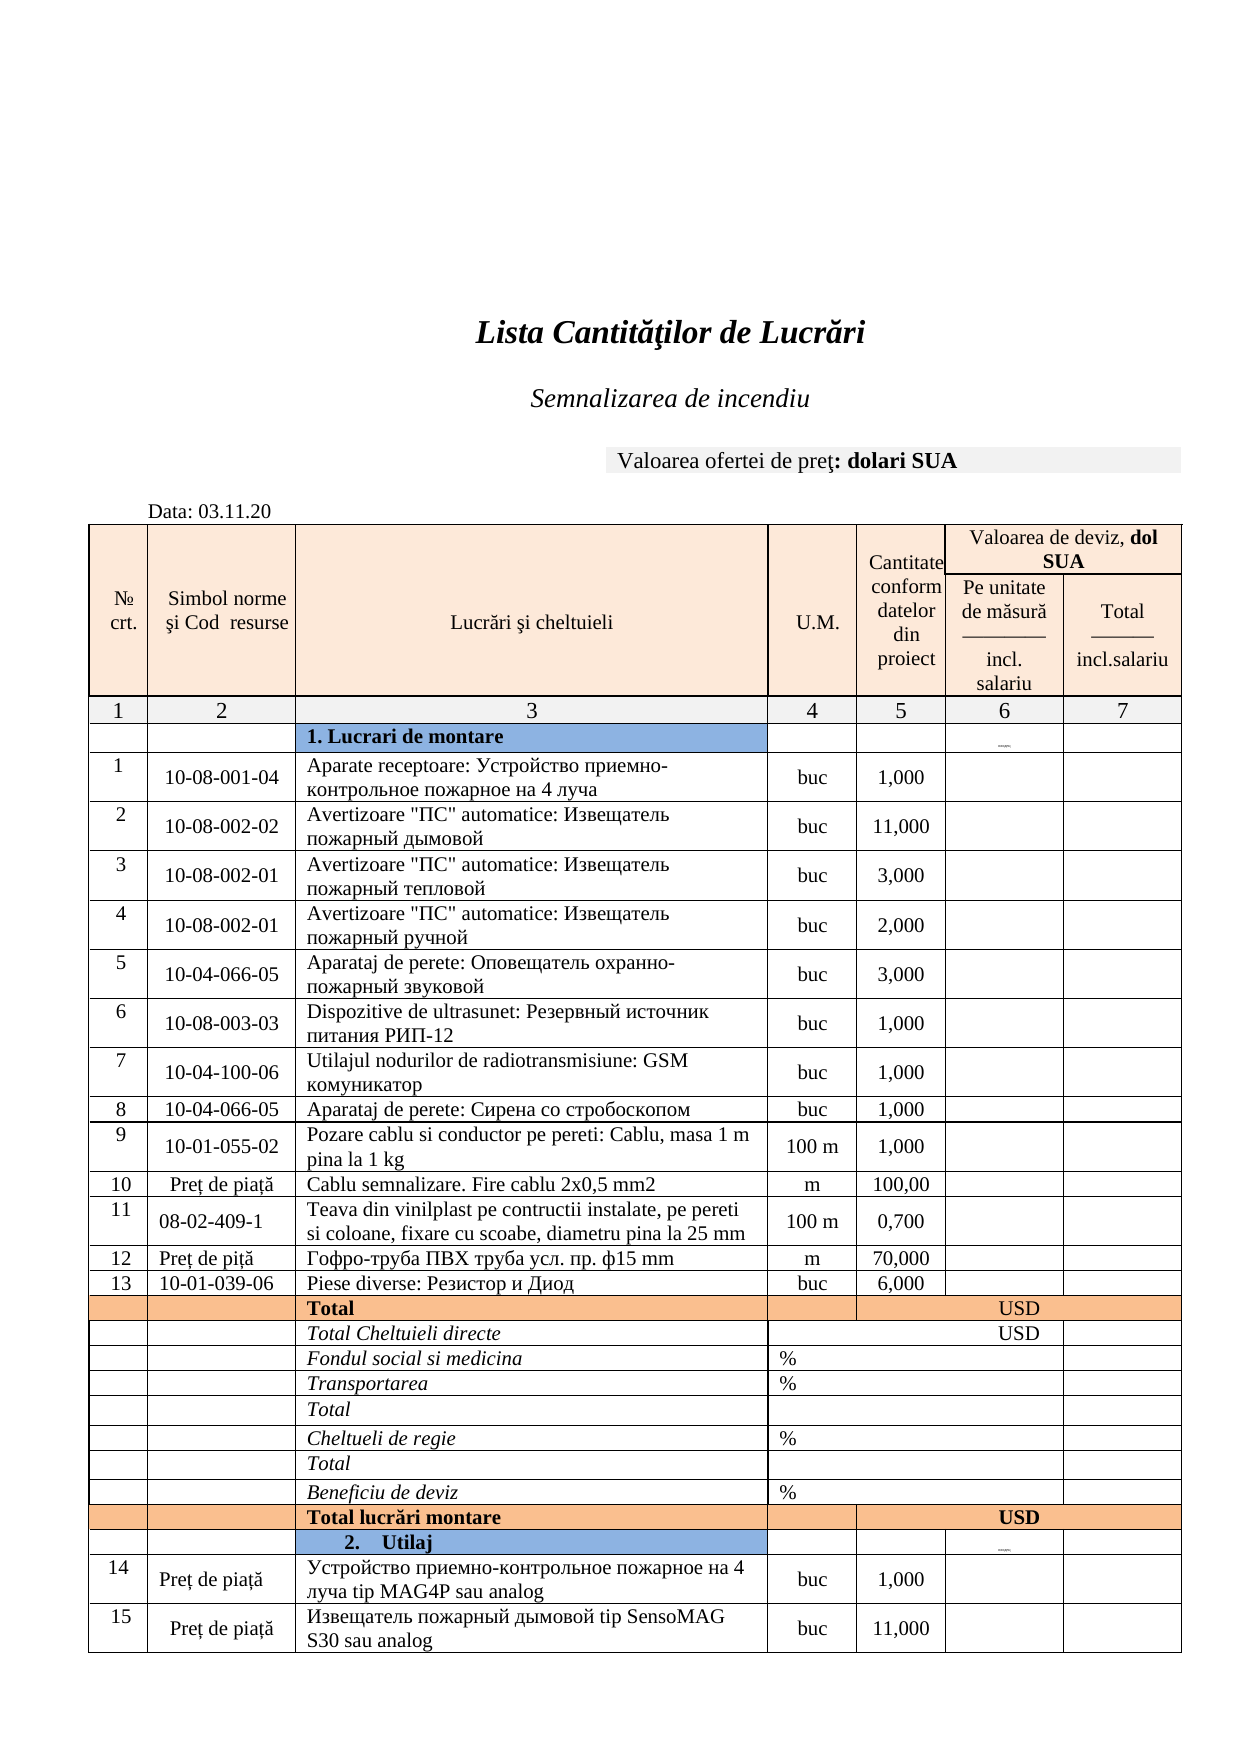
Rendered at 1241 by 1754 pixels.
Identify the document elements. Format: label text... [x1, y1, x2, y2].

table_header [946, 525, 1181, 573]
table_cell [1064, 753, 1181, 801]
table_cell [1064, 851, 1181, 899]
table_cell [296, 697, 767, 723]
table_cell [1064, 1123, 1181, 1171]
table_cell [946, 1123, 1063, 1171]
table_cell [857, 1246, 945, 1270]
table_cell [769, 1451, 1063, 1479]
text Lista Cantităţilor de Lucrări [148, 313, 1193, 351]
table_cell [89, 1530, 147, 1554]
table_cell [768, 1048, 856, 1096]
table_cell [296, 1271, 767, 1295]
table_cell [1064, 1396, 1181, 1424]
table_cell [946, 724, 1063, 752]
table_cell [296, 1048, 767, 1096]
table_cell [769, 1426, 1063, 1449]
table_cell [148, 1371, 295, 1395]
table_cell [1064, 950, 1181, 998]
text Data: 03.11.20 [148, 499, 1193, 523]
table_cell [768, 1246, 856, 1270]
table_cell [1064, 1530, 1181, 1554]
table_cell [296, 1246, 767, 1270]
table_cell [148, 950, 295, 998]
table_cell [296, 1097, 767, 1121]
text Semnalizarea de incendiu [148, 382, 1193, 413]
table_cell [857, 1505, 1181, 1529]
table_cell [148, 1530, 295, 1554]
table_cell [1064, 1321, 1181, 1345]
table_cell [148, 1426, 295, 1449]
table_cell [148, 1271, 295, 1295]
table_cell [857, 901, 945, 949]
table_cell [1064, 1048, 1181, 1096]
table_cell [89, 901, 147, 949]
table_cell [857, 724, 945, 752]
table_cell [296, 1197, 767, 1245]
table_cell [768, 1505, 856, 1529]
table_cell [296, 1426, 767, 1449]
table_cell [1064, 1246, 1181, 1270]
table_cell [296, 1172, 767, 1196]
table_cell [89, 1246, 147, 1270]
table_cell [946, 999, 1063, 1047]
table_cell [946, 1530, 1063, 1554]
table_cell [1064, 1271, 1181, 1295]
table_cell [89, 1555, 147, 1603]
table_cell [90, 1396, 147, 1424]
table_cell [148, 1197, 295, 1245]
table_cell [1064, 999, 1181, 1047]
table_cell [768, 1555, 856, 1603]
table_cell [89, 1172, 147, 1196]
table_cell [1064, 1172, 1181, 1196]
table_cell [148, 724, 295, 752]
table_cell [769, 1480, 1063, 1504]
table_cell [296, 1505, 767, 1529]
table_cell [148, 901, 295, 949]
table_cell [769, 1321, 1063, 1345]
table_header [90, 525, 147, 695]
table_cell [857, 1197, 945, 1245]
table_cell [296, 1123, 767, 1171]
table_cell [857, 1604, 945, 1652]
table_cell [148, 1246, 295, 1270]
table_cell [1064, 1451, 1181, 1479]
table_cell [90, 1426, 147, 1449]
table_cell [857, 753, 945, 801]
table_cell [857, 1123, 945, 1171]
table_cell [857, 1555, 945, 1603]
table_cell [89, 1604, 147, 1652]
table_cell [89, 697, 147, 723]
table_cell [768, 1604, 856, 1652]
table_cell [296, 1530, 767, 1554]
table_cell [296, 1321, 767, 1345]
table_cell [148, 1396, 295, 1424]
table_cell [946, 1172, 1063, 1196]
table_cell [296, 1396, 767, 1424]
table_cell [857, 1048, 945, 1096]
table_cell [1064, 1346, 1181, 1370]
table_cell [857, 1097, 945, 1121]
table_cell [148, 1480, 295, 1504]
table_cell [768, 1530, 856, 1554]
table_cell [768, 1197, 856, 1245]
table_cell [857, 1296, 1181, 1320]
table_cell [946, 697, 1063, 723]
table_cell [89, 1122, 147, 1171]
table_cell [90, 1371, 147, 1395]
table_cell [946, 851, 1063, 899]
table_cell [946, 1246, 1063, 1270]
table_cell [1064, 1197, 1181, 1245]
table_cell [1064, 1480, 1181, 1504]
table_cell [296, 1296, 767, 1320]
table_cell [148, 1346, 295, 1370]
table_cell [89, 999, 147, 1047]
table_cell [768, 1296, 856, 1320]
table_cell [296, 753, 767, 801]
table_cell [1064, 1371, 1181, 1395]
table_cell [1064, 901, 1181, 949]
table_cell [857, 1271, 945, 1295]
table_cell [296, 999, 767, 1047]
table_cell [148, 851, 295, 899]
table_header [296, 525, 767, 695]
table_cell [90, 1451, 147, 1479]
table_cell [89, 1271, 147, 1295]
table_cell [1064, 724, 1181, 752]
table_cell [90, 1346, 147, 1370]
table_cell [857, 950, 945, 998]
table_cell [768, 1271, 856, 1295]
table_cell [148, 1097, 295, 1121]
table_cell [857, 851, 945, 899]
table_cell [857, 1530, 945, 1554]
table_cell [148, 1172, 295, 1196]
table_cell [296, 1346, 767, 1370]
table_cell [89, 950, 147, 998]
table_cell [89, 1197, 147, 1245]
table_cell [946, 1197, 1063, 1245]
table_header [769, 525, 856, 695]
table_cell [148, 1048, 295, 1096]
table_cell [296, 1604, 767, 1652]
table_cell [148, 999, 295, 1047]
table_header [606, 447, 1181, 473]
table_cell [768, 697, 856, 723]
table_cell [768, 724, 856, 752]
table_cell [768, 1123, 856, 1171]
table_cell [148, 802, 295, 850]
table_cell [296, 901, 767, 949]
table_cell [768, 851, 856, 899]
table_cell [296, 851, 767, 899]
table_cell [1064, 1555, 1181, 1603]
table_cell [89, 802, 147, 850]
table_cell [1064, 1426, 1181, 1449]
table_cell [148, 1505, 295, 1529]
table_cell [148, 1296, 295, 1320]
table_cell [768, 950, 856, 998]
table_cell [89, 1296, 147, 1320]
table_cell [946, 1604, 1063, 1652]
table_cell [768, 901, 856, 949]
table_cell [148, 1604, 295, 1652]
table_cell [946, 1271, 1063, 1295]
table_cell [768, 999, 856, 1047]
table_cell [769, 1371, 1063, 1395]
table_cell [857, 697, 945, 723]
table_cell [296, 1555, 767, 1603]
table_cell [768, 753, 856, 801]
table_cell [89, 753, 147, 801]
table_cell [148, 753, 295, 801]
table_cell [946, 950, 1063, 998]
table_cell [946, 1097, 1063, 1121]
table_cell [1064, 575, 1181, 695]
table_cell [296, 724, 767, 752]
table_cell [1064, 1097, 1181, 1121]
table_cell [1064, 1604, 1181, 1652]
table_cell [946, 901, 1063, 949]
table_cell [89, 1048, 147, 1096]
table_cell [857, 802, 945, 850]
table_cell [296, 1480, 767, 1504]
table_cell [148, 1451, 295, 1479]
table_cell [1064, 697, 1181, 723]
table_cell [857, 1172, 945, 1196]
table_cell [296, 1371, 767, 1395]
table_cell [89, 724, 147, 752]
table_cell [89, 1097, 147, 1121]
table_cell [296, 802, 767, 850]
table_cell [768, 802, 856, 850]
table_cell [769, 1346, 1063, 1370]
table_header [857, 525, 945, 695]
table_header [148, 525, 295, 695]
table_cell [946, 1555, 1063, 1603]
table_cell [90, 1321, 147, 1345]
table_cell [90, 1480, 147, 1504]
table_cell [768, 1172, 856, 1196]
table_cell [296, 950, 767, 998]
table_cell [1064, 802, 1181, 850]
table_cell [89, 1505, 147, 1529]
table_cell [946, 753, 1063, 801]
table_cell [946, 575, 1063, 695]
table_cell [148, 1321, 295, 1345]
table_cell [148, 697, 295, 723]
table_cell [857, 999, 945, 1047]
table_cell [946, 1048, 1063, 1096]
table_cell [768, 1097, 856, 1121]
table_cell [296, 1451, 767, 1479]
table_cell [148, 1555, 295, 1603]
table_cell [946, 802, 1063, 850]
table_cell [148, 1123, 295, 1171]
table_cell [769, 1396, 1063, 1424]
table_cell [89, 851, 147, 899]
